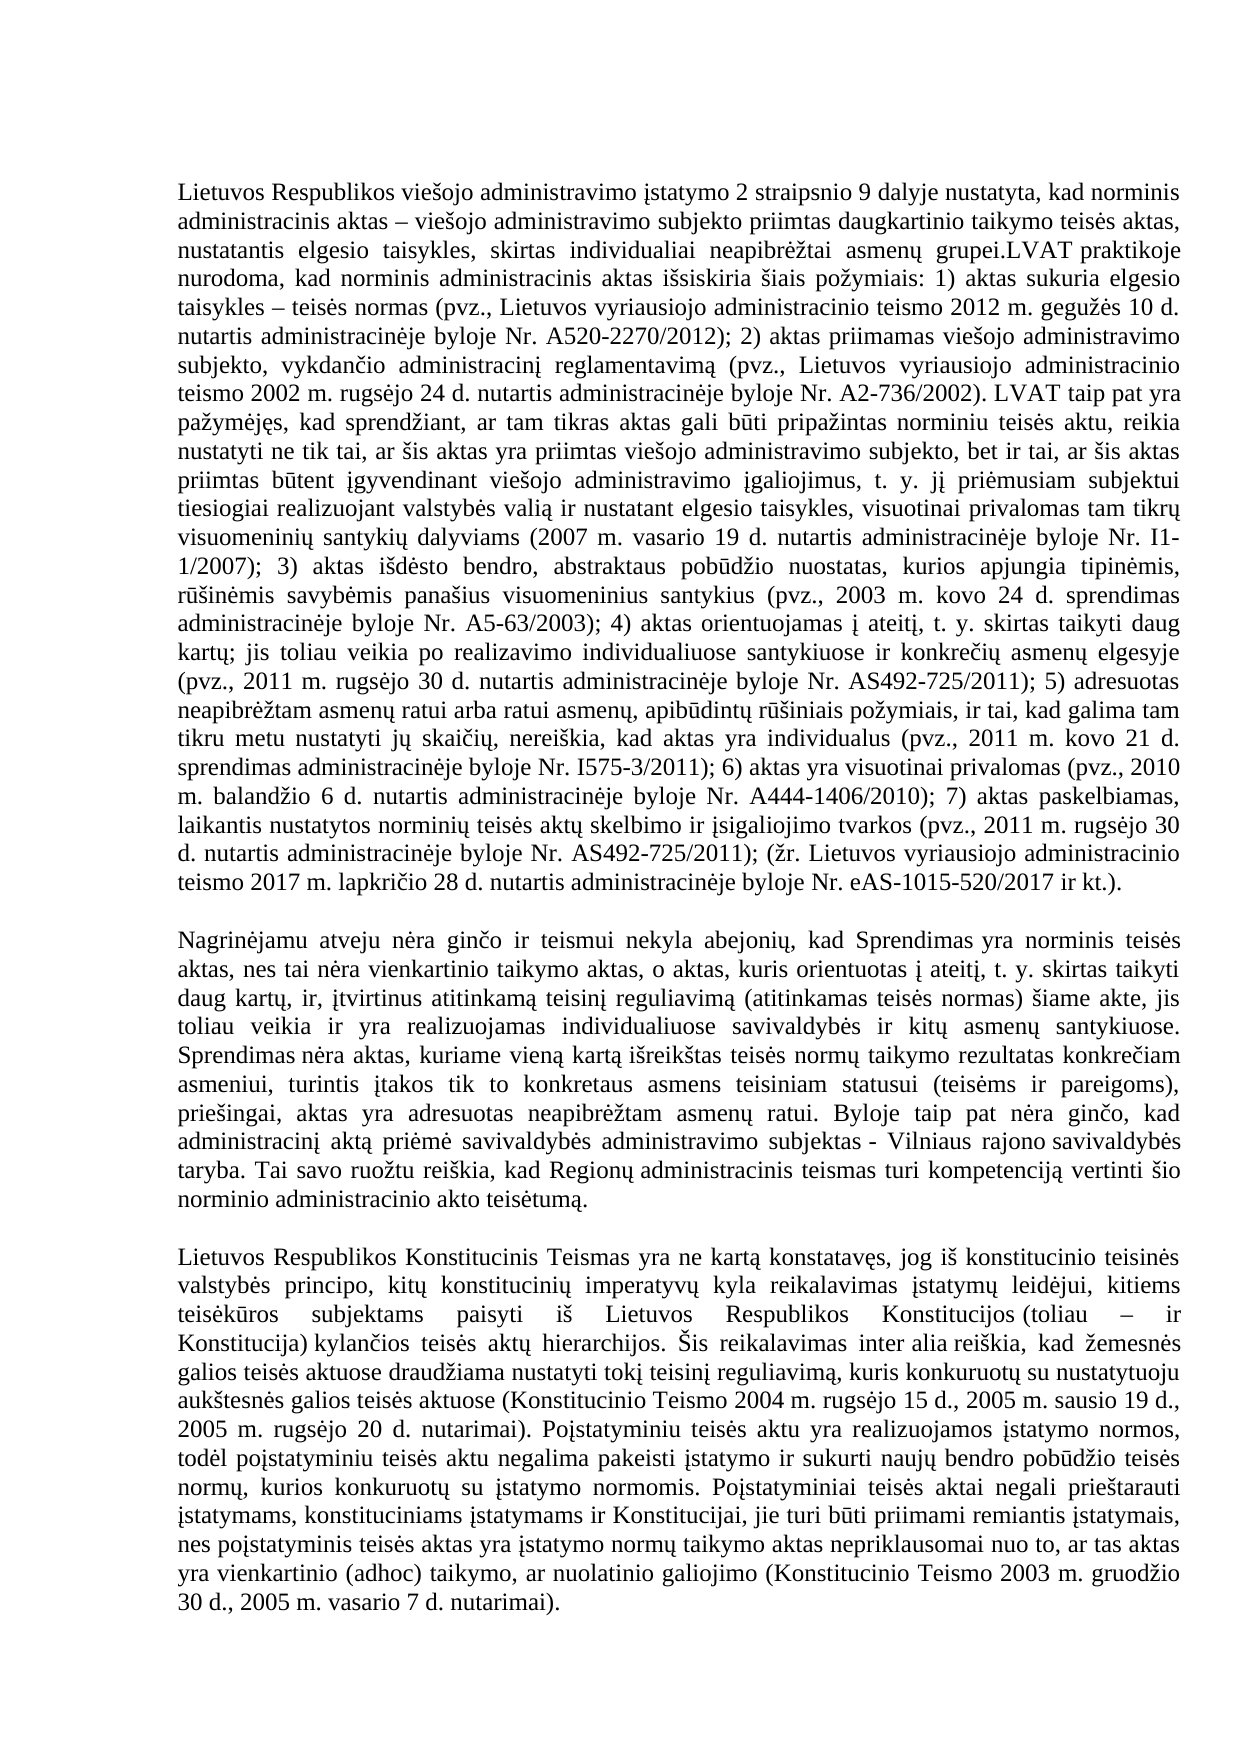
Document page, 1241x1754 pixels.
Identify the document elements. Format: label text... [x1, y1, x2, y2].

text Lietuvos Respublikos Konstitucinis Teismas yra ne kartą konstatavęs, jog iš konstitucinio teisinės valstybės principo, kitų konstitucinių imperatyvų kyla reikalavimas įstatymų leidėjui, kitiems teisėkūros subjektams paisyti iš Lietuvos Respublikos Konstitucijos (toliau – ir Konstitucija) kylančios teisės aktų hierarchijos. Šis reikalavimas inter alia reiškia, kad žemesnės galios teisės aktuose draudžiama nustatyti tokį teisinį reguliavimą, kuris konkuruotų su nustatytuoju aukštesnės galios teisės aktuose (Konstitucinio Teismo 2004 m. rugsėjo 15 d., 2005 m. sausio 19 d., 2005 m. rugsėjo 20 d. nutarimai). Poįstatyminiu teisės aktu yra realizuojamos įstatymo normos, todėl poįstatyminiu teisės aktu negalima pakeisti įstatymo ir sukurti naujų bendro pobūdžio teisės normų, kurios konkuruotų su įstatymo normomis. Poįstatyminiai teisės aktai negali prieštarauti įstatymams, konstituciniams įstatymams ir Konstitucijai, jie turi būti priimami remiantis įstatymais, nes poįstatyminis teisės aktas yra įstatymo normų taikymo aktas nepriklausomai nuo to, ar tas aktas yra vienkartinio (adhoc) taikymo, ar nuolatinio galiojimo (Konstitucinio Teismo 2003 m. gruodžio 30 d., 2005 m. vasario 7 d. nutarimai). [177, 1242, 1181, 1616]
text Nagrinėjamu atveju nėra ginčo ir teismui nekyla abejonių, kad Sprendimas yra norminis teisės aktas, nes tai nėra vienkartinio taikymo aktas, o aktas, kuris orientuotas į ateitį, t. y. skirtas taikyti daug kartų, ir, įtvirtinus atitinkamą teisinį reguliavimą (atitinkamas teisės normas) šiame akte, jis toliau veikia ir yra realizuojamas individualiuose savivaldybės ir kitų asmenų santykiuose. Sprendimas nėra aktas, kuriame vieną kartą išreikštas teisės normų taikymo rezultatas konkrečiam asmeniui, turintis įtakos tik to konkretaus asmens teisiniam statusui (teisėms ir pareigoms), priešingai, aktas yra adresuotas neapibrėžtam asmenų ratui. Byloje taip pat nėra ginčo, kad administracinį aktą priėmė savivaldybės administravimo subjektas - Vilniaus rajono savivaldybės taryba. Tai savo ruožtu reiškia, kad Regionų administracinis teismas turi kompetenciją vertinti šio norminio administracinio akto teisėtumą. [177, 925, 1181, 1213]
text Lietuvos Respublikos viešojo administravimo įstatymo 2 straipsnio 9 dalyje nustatyta, kad norminis administracinis aktas – viešojo administravimo subjekto priimtas daugkartinio taikymo teisės aktas, nustatantis elgesio taisykles, skirtas individualiai neapibrėžtai asmenų grupei.LVAT praktikoje nurodoma, kad norminis administracinis aktas išsiskiria šiais požymiais: 1) aktas sukuria elgesio taisykles – teisės normas (pvz., Lietuvos vyriausiojo administracinio teismo 2012 m. gegužės 10 d. nutartis administracinėje byloje Nr. A520-2270/2012); 2) aktas priimamas viešojo administravimo subjekto, vykdančio administracinį reglamentavimą (pvz., Lietuvos vyriausiojo administracinio teismo 2002 m. rugsėjo 24 d. nutartis administracinėje byloje Nr. A2-736/2002). LVAT taip pat yra pažymėjęs, kad sprendžiant, ar tam tikras aktas gali būti pripažintas norminiu teisės aktu, reikia nustatyti ne tik tai, ar šis aktas yra priimtas viešojo administravimo subjekto, bet ir tai, ar šis aktas priimtas būtent įgyvendinant viešojo administravimo įgaliojimus, t. y. jį priėmusiam subjektui tiesiogiai realizuojant valstybės valią ir nustatant elgesio taisykles, visuotinai privalomas tam tikrų visuomeninių santykių dalyviams (2007 m. vasario 19 d. nutartis administracinėje byloje Nr. I1-1/2007); 3) aktas išdėsto bendro, abstraktaus pobūdžio nuostatas, kurios apjungia tipinėmis, rūšinėmis savybėmis panašius visuomeninius santykius (pvz., 2003 m. kovo 24 d. sprendimas administracinėje byloje Nr. A5-63/2003); 4) aktas orientuojamas į ateitį, t. y. skirtas taikyti daug kartų; jis toliau veikia po realizavimo individualiuose santykiuose ir konkrečių asmenų elgesyje (pvz., 2011 m. rugsėjo 30 d. nutartis administracinėje byloje Nr. AS492-725/2011); 5) adresuotas neapibrėžtam asmenų ratui arba ratui asmenų, apibūdintų rūšiniais požymiais, ir tai, kad galima tam tikru metu nustatyti jų skaičių, nereiškia, kad aktas yra individualus (pvz., 2011 m. kovo 21 d. sprendimas administracinėje byloje Nr. I575-3/2011); 6) aktas yra visuotinai privalomas (pvz., 2010 m. balandžio 6 d. nutartis administracinėje byloje Nr. A444-1406/2010); 7) aktas paskelbiamas, laikantis nustatytos norminių teisės aktų skelbimo ir įsigaliojimo tvarkos (pvz., 2011 m. rugsėjo 30 d. nutartis administracinėje byloje Nr. AS492-725/2011); (žr. Lietuvos vyriausiojo administracinio teismo 2017 m. lapkričio 28 d. nutartis administracinėje byloje Nr. eAS-1015-520/2017 ir kt.). [177, 177, 1181, 896]
